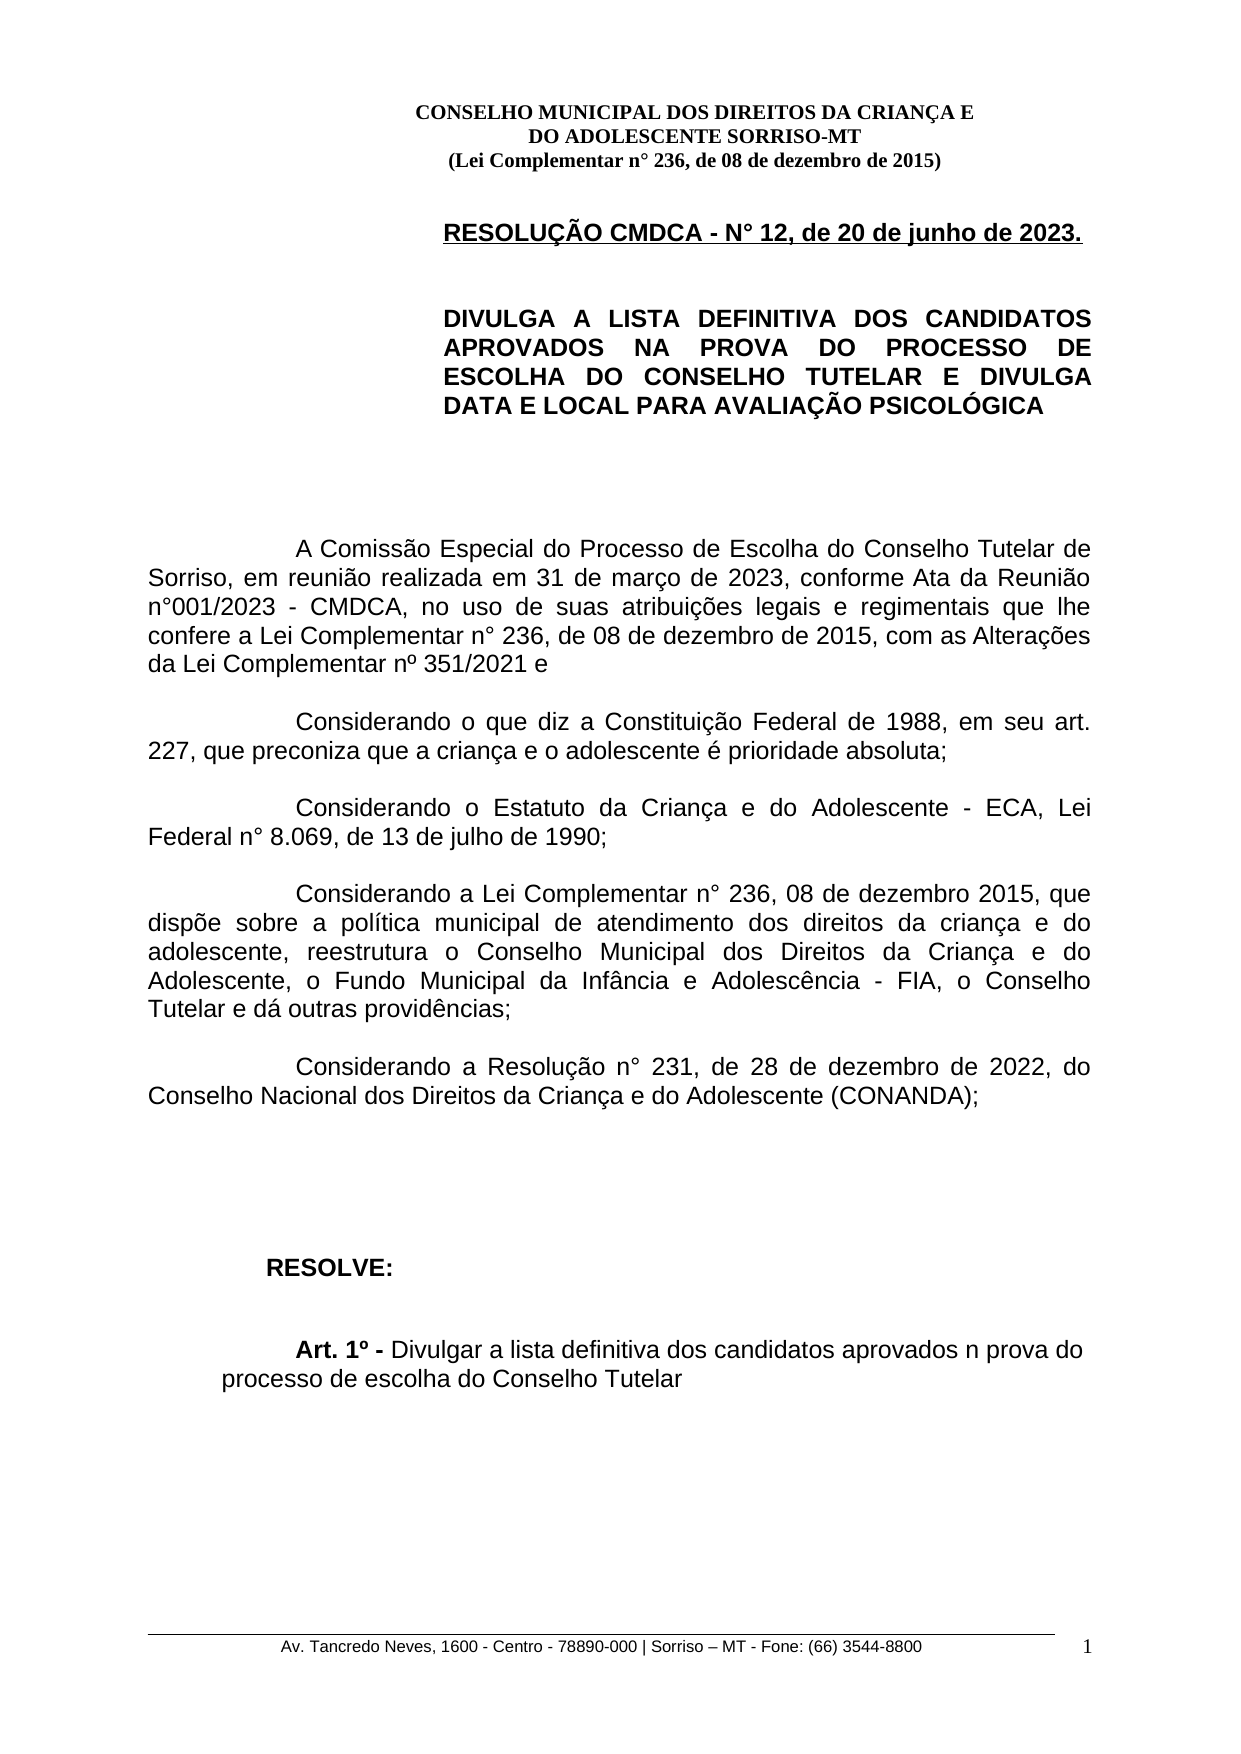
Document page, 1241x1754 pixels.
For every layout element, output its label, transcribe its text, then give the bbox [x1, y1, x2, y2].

text A Comissão Especial do Processo de Escolha do Conselho Tutelar de Sorriso, em reunião realizada em 31 de março de 2023, conforme Ata da Reunião n°001/2023 - CMDCA, no uso de suas atribuições legais e regimentais que lhe confere a Lei Complementar n° 236, de 08 de dezembro de 2015, com as Alterações da Lei Complementar nº 351/2021 e [148, 534, 1093, 678]
text Considerando a Resolução n° 231, de 28 de dezembro de 2022, do Conselho Nacional dos Direitos da Criança e do Adolescente (CONANDA); [148, 1052, 1093, 1109]
text RESOLUÇÃO CMDCA - N° 12, de 20 de junho de 2023. [443, 218, 1093, 247]
text RESOLVE: [148, 1253, 1093, 1282]
text Considerando a Lei Complementar n° 236, 08 de dezembro 2015, que dispõe sobre a política municipal de atendimento dos direitos da criança e do adolescente, reestrutura o Conselho Municipal dos Direitos da Criança e do Adolescente, o Fundo Municipal da Infância e Adolescência - FIA, o Conselho Tutelar e dá outras providências; [148, 879, 1093, 1023]
text Considerando o Estatuto da Criança e do Adolescente - ECA, Lei Federal n° 8.069, de 13 de julho de 1990; [148, 793, 1093, 851]
text Art. 1º - Divulgar a lista definitiva dos candidatos aprovados n prova do processo de escolha do Conselho Tutelar [221, 1335, 1093, 1392]
text Considerando o que diz a Constituição Federal de 1988, em seu art. 227, que preconiza que a criança e o adolescente é prioridade absoluta; [148, 707, 1093, 764]
text DIVULGA A LISTA DEFINITIVA DOS CANDIDATOS APROVADOS NA PROVA DO PROCESSO DE ESCOLHA DO CONSELHO TUTELAR E DIVULGA DATA E LOCAL PARA AVALIAÇÃO PSICOLÓGICA [443, 304, 1093, 419]
